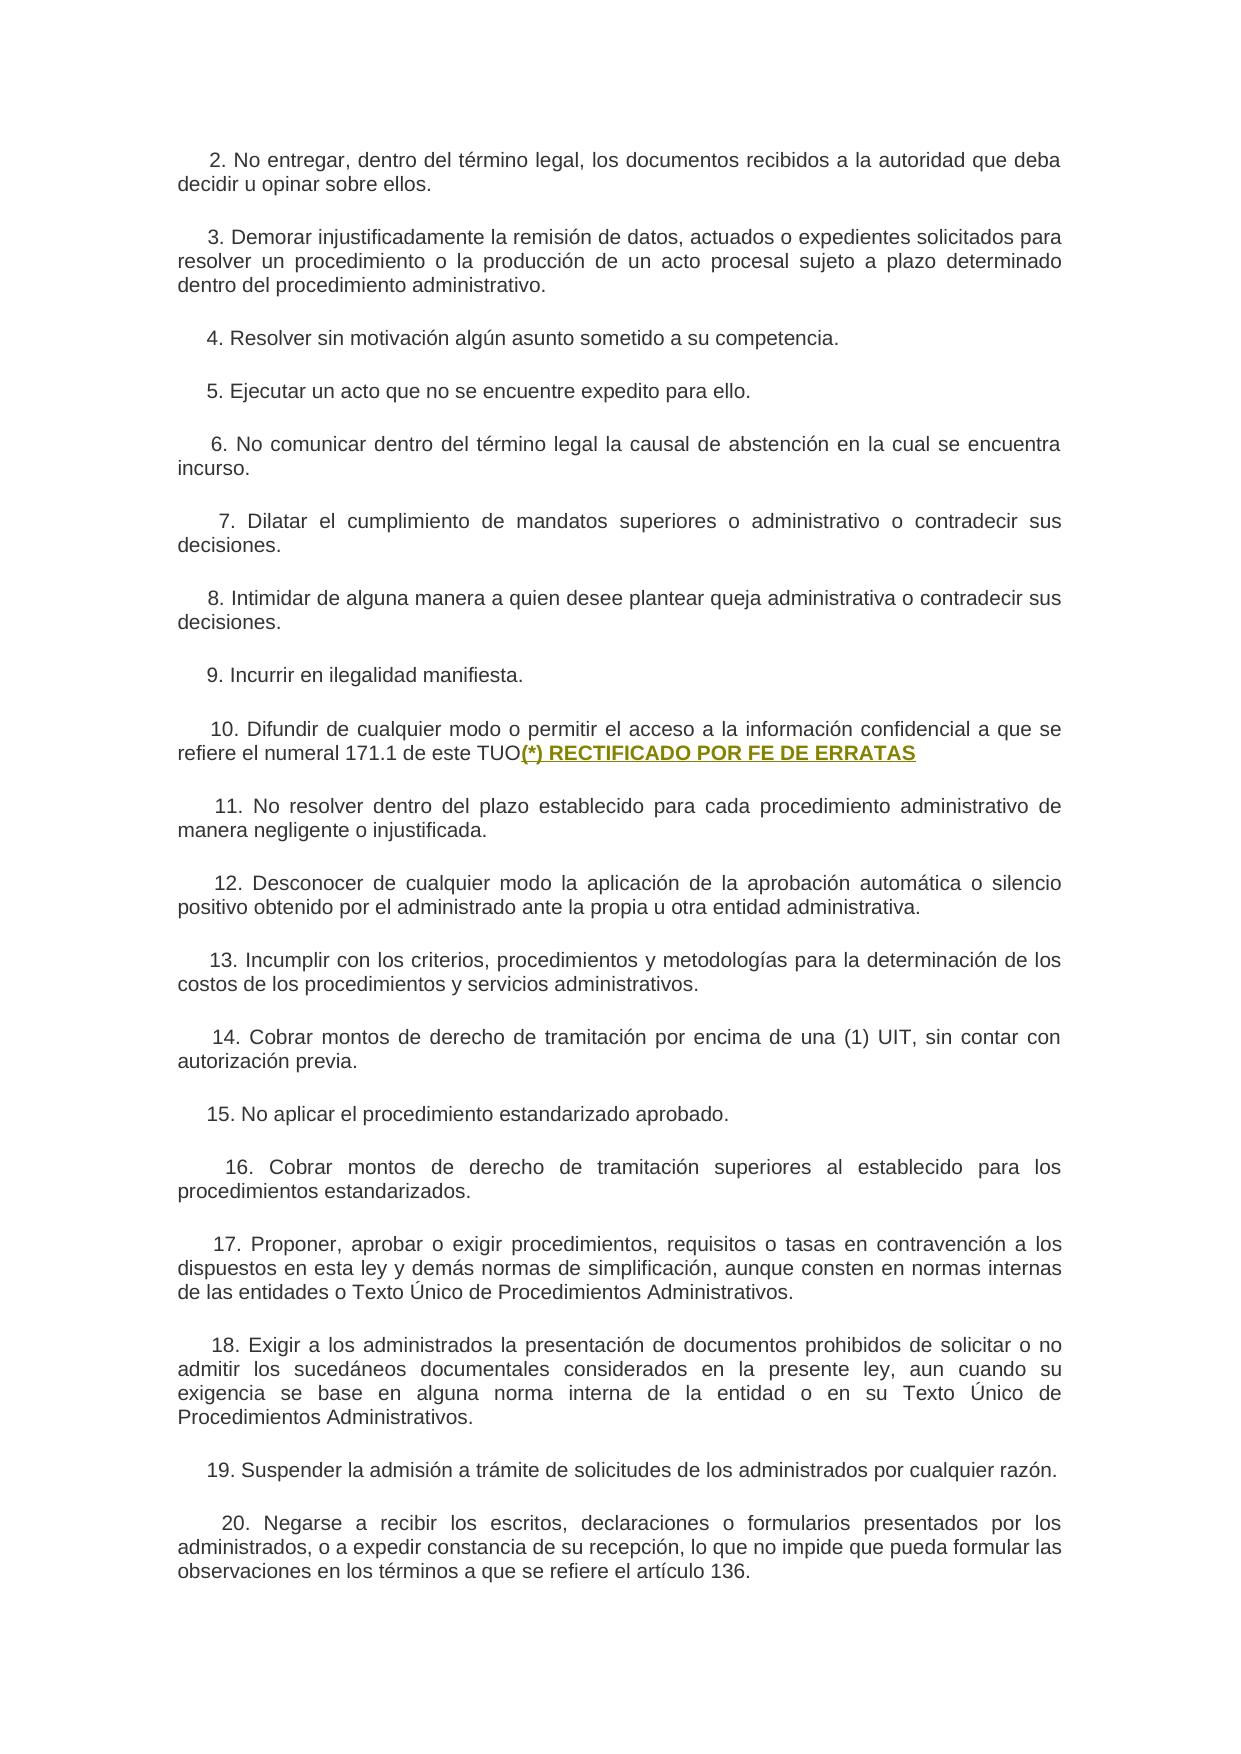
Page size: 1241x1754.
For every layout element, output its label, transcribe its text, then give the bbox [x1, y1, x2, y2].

text 7. Dilatar el cumplimiento de mandatos superiores o administrativo o contradecir sus decisiones. [177, 509, 1063, 557]
text 20. Negarse a recibir los escritos, declaraciones o formularios presentados por los administrados, o a expedir constancia de su recepción, lo que no impide que pueda formular las observaciones en los términos a que se refiere el artículo 136. [177, 1511, 1063, 1583]
text 18. Exigir a los administrados la presentación de documentos prohibidos de solicitar o no admitir los sucedáneos documentales considerados en la presente ley, aun cuando su exigencia se base en alguna norma interna de la entidad o en su Texto Único de Procedimientos Administrativos. [177, 1333, 1063, 1429]
text 6. No comunicar dentro del término legal la causal de abstención en la cual se encuentra incurso. [177, 432, 1063, 480]
text 9. Incurrir en ilegalidad manifiesta. [177, 663, 1063, 687]
text 12. Desconocer de cualquier modo la aplicación de la aprobación automática o silencio positivo obtenido por el administrado ante la propia u otra entidad administrativa. [177, 871, 1063, 918]
text 5. Ejecutar un acto que no se encuentre expedito para ello. [177, 379, 1063, 403]
text 8. Intimidar de alguna manera a quien desee plantear queja administrativa o contradecir sus decisiones. [177, 586, 1063, 634]
text 4. Resolver sin motivación algún asunto sometido a su competencia. [177, 326, 1063, 350]
text 11. No resolver dentro del plazo establecido para cada procedimiento administrativo de manera negligente o injustificada. [177, 793, 1063, 841]
text 19. Suspender la admisión a trámite de solicitudes de los administrados por cualquier razón. [177, 1458, 1063, 1482]
text 16. Cobrar montos de derecho de tramitación superiores al establecido para los procedimientos estandarizados. [177, 1155, 1063, 1203]
text 2. No entregar, dentro del término legal, los documentos recibidos a la autoridad que deba decidir u opinar sobre ellos. [177, 148, 1063, 196]
text 13. Incumplir con los criterios, procedimientos y metodologías para la determinación de los costos de los procedimientos y servicios administrativos. [177, 948, 1063, 996]
text 10. Difundir de cualquier modo o permitir el acceso a la información confidencial a que se refiere el numeral 171.1 de este TUO(*) RECTIFICADO POR FE DE ERRATAS [177, 716, 1063, 764]
text 17. Proponer, aprobar o exigir procedimientos, requisitos o tasas en contravención a los dispuestos en esta ley y demás normas de simplificación, aunque consten en normas internas de las entidades o Texto Único de Procedimientos Administrativos. [177, 1232, 1063, 1304]
text 3. Demorar injustificadamente la remisión de datos, actuados o expedientes solicitados para resolver un procedimiento o la producción de un acto procesal sujeto a plazo determinado dentro del procedimiento administrativo. [177, 225, 1063, 297]
text 15. No aplicar el procedimiento estandarizado aprobado. [177, 1102, 1063, 1126]
text 14. Cobrar montos de derecho de tramitación por encima de una (1) UIT, sin contar con autorización previa. [177, 1025, 1063, 1073]
